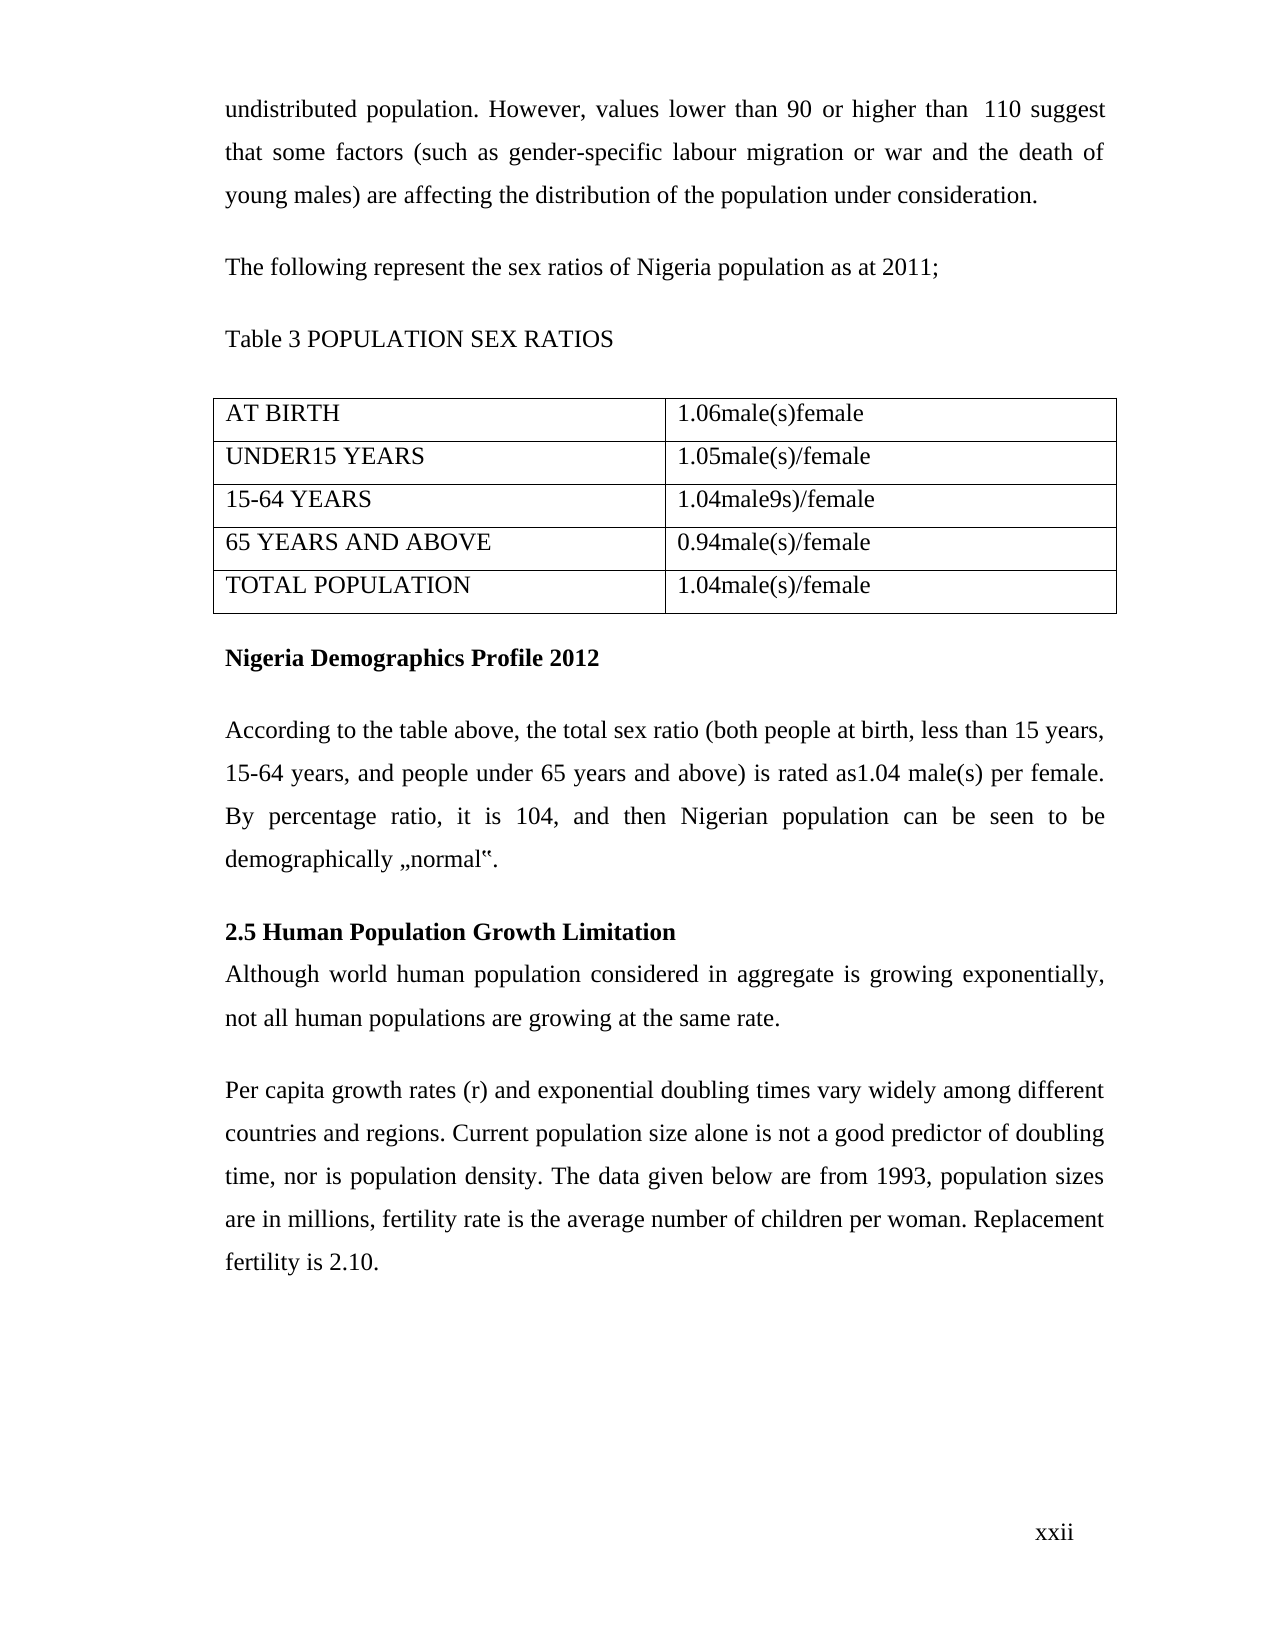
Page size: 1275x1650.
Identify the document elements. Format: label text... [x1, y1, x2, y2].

table_cell TOTAL POPULATION [214, 571, 665, 613]
table_header 1.06male(s)female [666, 399, 1116, 441]
subtitle Human Population Growth Limitation [225, 917, 1231, 946]
text Per capita growth rates (r) and exponential doubling times vary widely among different countries and regions. Current population size alone is not a good predictor of doubling time, nor is population density. The data given below are from 1993, population sizes are in millions, fertility rate is the average number of children per woman. Replacement fertility is 2.10. [225, 1075, 1106, 1276]
table_cell 1.04male(s)/female [666, 571, 1116, 613]
table_cell UNDER15 YEARS [214, 442, 665, 484]
table_cell 65 YEARS AND ABOVE [214, 528, 665, 570]
text Although world human population considered in aggregate is growing exponentially, not all human populations are growing at the same rate. [225, 959, 1105, 1031]
table_header AT BIRTH [214, 399, 665, 441]
table_cell 0.94male(s)/female [666, 528, 1116, 570]
table_cell 1.04male9s)/female [666, 485, 1116, 527]
text According to the table above, the total sex ratio (both people at birth, less than 15 years, 15-64 years, and people under 65 years and above) is rated as1.04 male(s) per female. By percentage ratio, it is 104, and then Nigerian population can be seen to be demographically „normal‟. [225, 715, 1106, 873]
subtitle Nigeria Demographics Profile 2012 [225, 643, 1231, 671]
text The following represent the sex ratios of Nigeria population as at 2011; Table 3 POPULATION SEX RATIOS [225, 252, 940, 353]
text undistributed population. However, values lower than 90 or higher than 110 suggest that some factors (such as gender-specific labour migration or war and the death of young males) are affecting the distribution of the population under consideration. [225, 94, 1106, 209]
table_cell 1.05male(s)/female [666, 442, 1116, 484]
table_cell 15-64 YEARS [214, 485, 665, 527]
